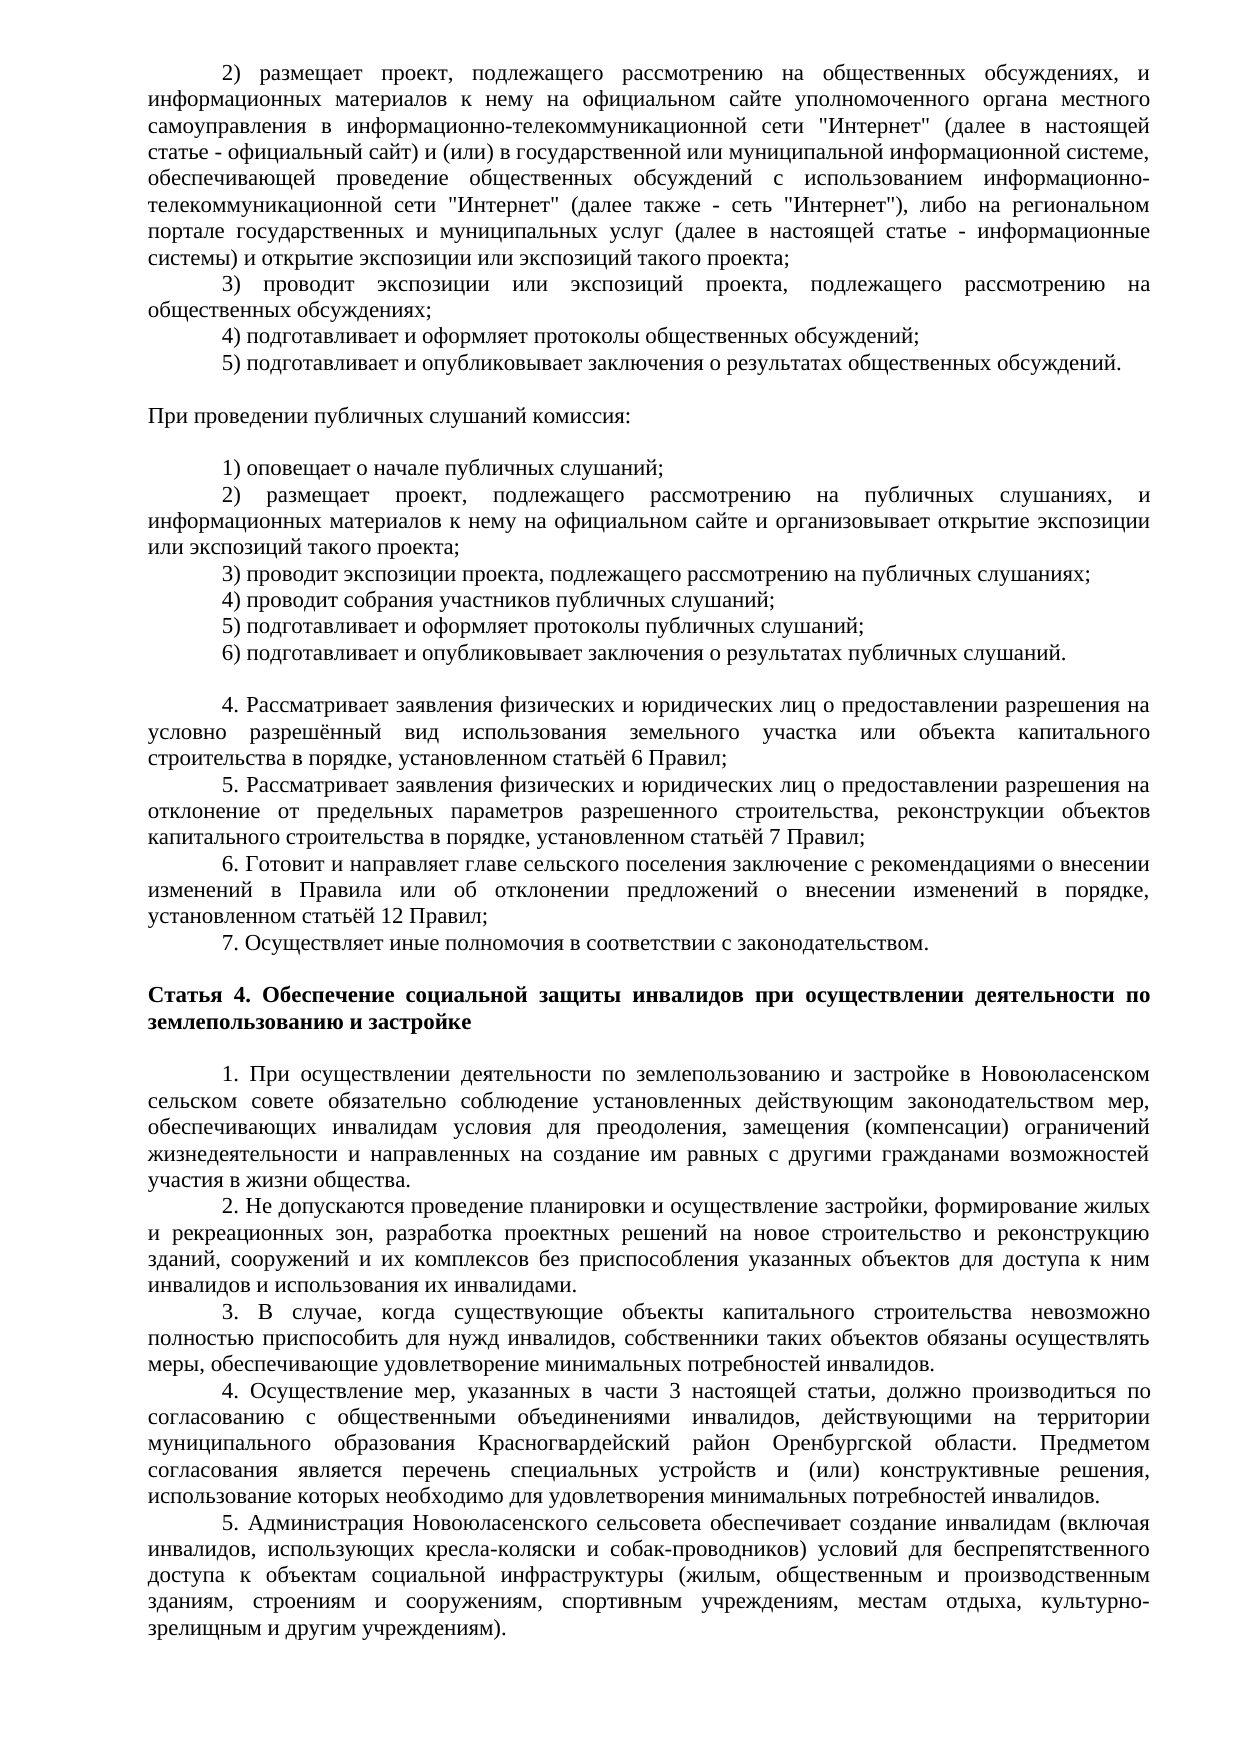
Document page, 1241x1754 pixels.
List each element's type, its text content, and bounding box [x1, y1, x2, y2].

text 6. Готовит и направляет главе сельского поселения заключение с рекомендациями о внесении изменений в Правила или об отклонении предложений о внесении изменений в порядке, установленном статьёй 12 Правил; [148, 850, 1152, 929]
text 3) проводит экспозиции проекта, подлежащего рассмотрению на публичных слушаниях; [148, 560, 1152, 586]
text 5) подготавливает и опубликовывает заключения о результатах общественных обсуждений. [148, 349, 1152, 375]
text 2. Не допускаются проведение планировки и осуществление застройки, формирование жилых и рекреационных зон, разработка проектных решений на новое строительство и реконструкцию зданий, сооружений и их комплексов без приспособления указанных объектов для доступа к ним инвалидов и использования их инвалидами. [148, 1192, 1152, 1298]
text 4) проводит собрания участников публичных слушаний; [148, 586, 1152, 612]
text При проведении публичных слушаний комиссия: [148, 402, 1152, 428]
text 3. В случае, когда существующие объекты капитального строительства невозможно полностью приспособить для нужд инвалидов, собственники таких объектов обязаны осуществлять меры, обеспечивающие удовлетворение минимальных потребностей инвалидов. [148, 1298, 1152, 1377]
text Статья 4. Обеспечение социальной защиты инвалидов при осуществлении деятельности по землепользованию и застройке [148, 981, 1152, 1034]
text 7. Осуществляет иные полномочия в соответствии с законодательством. [148, 929, 1152, 955]
text 5. Администрация Новоюласенского сельсовета обеспечивает создание инвалидам (включая инвалидов, использующих кресла-коляски и собак-проводников) условий для беспрепятственного доступа к объектам социальной инфраструктуры (жилым, общественным и производственным зданиям, строениям и сооружениям, спортивным учреждениям, местам отдыха, культурно-зрелищным и другим учреждениям). [148, 1508, 1152, 1640]
text 1) оповещает о начале публичных слушаний; [148, 454, 1152, 481]
text 4. Осуществление мер, указанных в части 3 настоящей статьи, должно производиться по согласованию с общественными объединениями инвалидов, действующими на территории муниципального образования Красногвардейский район Оренбургской области. Предметом согласования является перечень специальных устройств и (или) конструктивные решения, использование которых необходимо для удовлетворения минимальных потребностей инвалидов. [148, 1377, 1152, 1508]
text 2) размещает проект, подлежащего рассмотрению на общественных обсуждениях, и информационных материалов к нему на официальном сайте уполномоченного органа местного самоуправления в информационно-телекоммуникационной сети "Интернет" (далее в настоящей статье - официальный сайт) и (или) в государственной или муниципальной информационной системе, обеспечивающей проведение общественных обсуждений с использованием информационно-телекоммуникационной сети "Интернет" (далее также - сеть "Интернет"), либо на региональном портале государственных и муниципальных услуг (далее в настоящей статье - информационные системы) и открытие экспозиции или экспозиций такого проекта; [148, 59, 1152, 270]
text 6) подготавливает и опубликовывает заключения о результатах публичных слушаний. [148, 639, 1152, 665]
text 4) подготавливает и оформляет протоколы общественных обсуждений; [148, 323, 1152, 349]
text 5) подготавливает и оформляет протоколы публичных слушаний; [148, 612, 1152, 639]
text 4. Рассматривает заявления физических и юридических лиц о предоставлении разрешения на условно разрешённый вид использования земельного участка или объекта капитального строительства в порядке, установленном статьёй 6 Правил; [148, 692, 1152, 771]
text 2) размещает проект, подлежащего рассмотрению на публичных слушаниях, и информационных материалов к нему на официальном сайте и организовывает открытие экспозиции или экспозиций такого проекта; [148, 481, 1152, 560]
text 3) проводит экспозиции или экспозиций проекта, подлежащего рассмотрению на общественных обсуждениях; [148, 270, 1152, 323]
text 5. Рассматривает заявления физических и юридических лиц о предоставлении разрешения на отклонение от предельных параметров разрешенного строительства, реконструкции объектов капитального строительства в порядке, установленном статьёй 7 Правил; [148, 771, 1152, 850]
text 1. При осуществлении деятельности по землепользованию и застройке в Новоюласенском сельском совете обязательно соблюдение установленных действующим законодательством мер, обеспечивающих инвалидам условия для преодоления, замещения (компенсации) ограничений жизнедеятельности и направленных на создание им равных с другими гражданами возможностей участия в жизни общества. [148, 1061, 1152, 1192]
